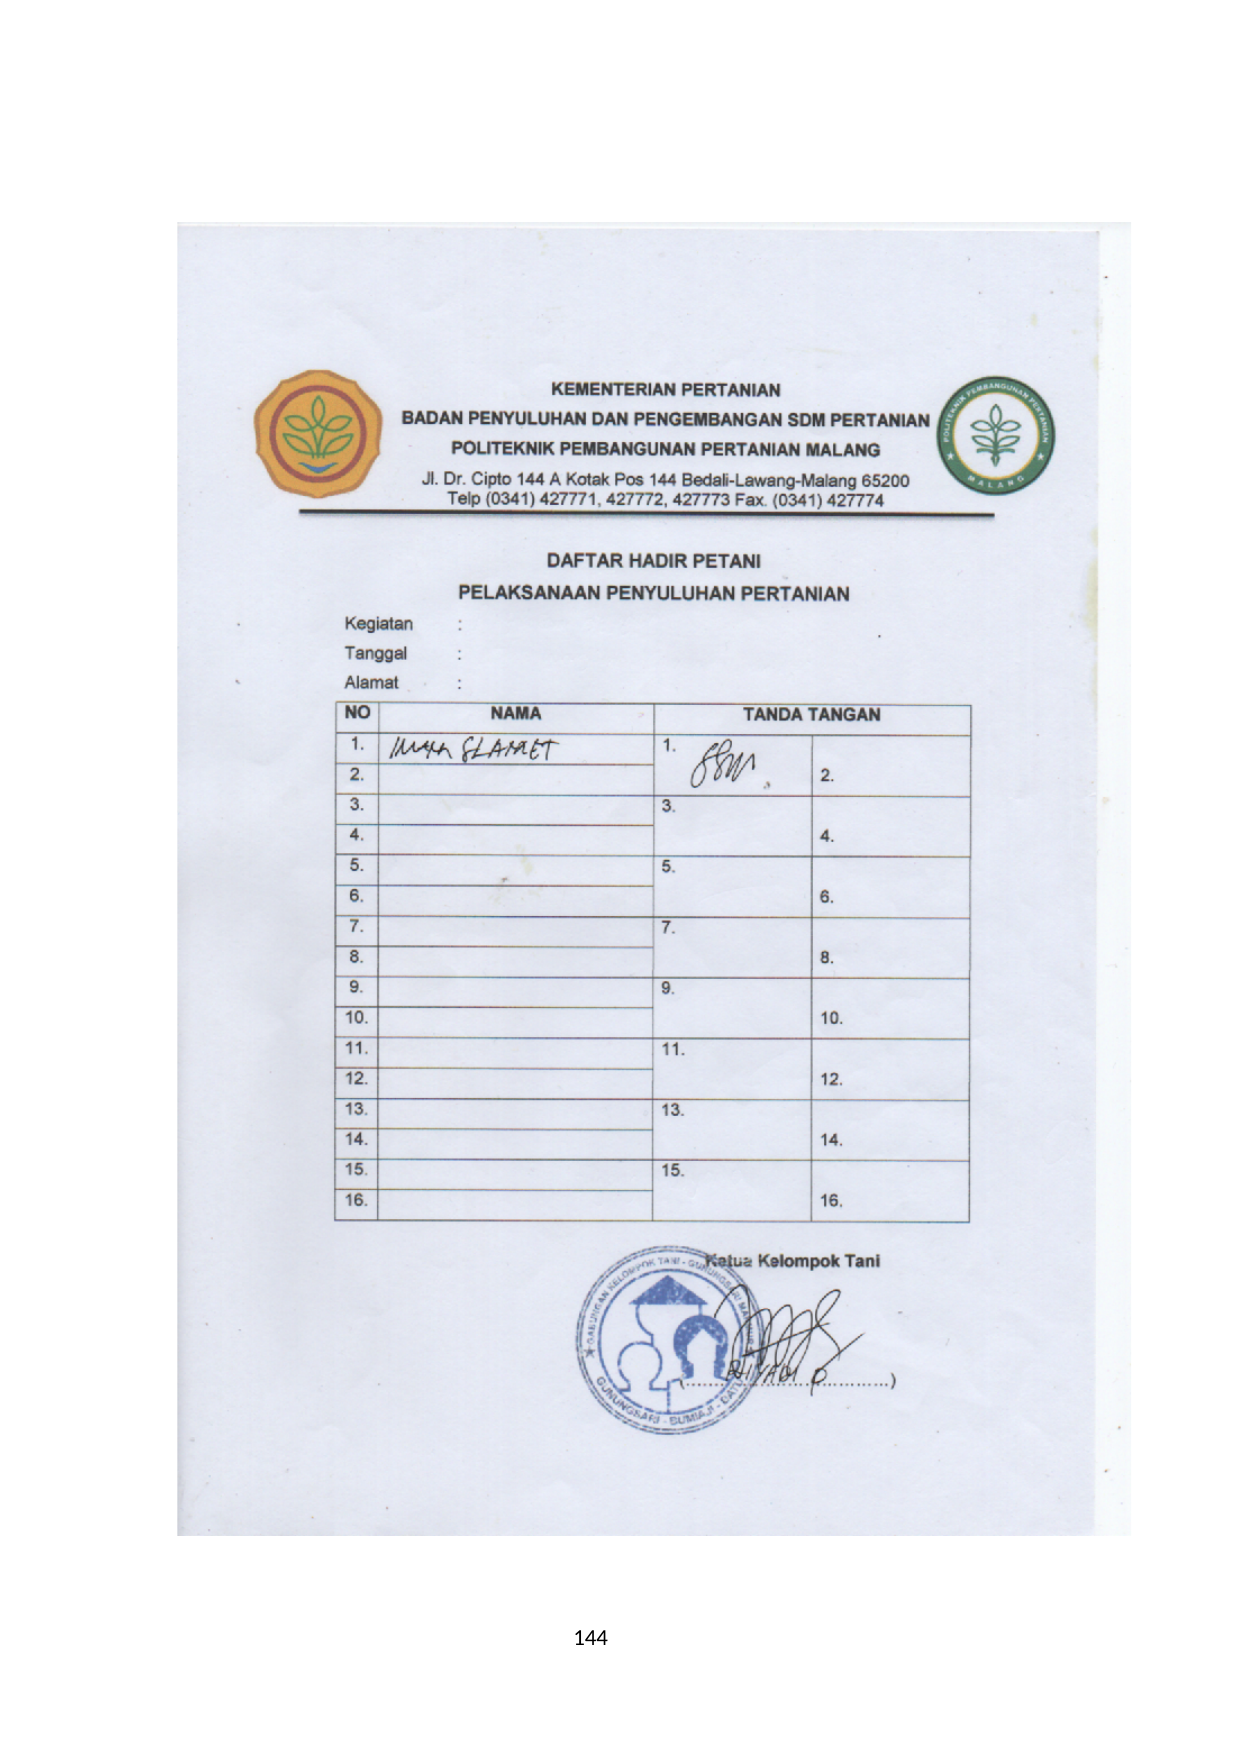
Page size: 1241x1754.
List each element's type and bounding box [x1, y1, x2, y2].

picture [177, 222, 1132, 1536]
